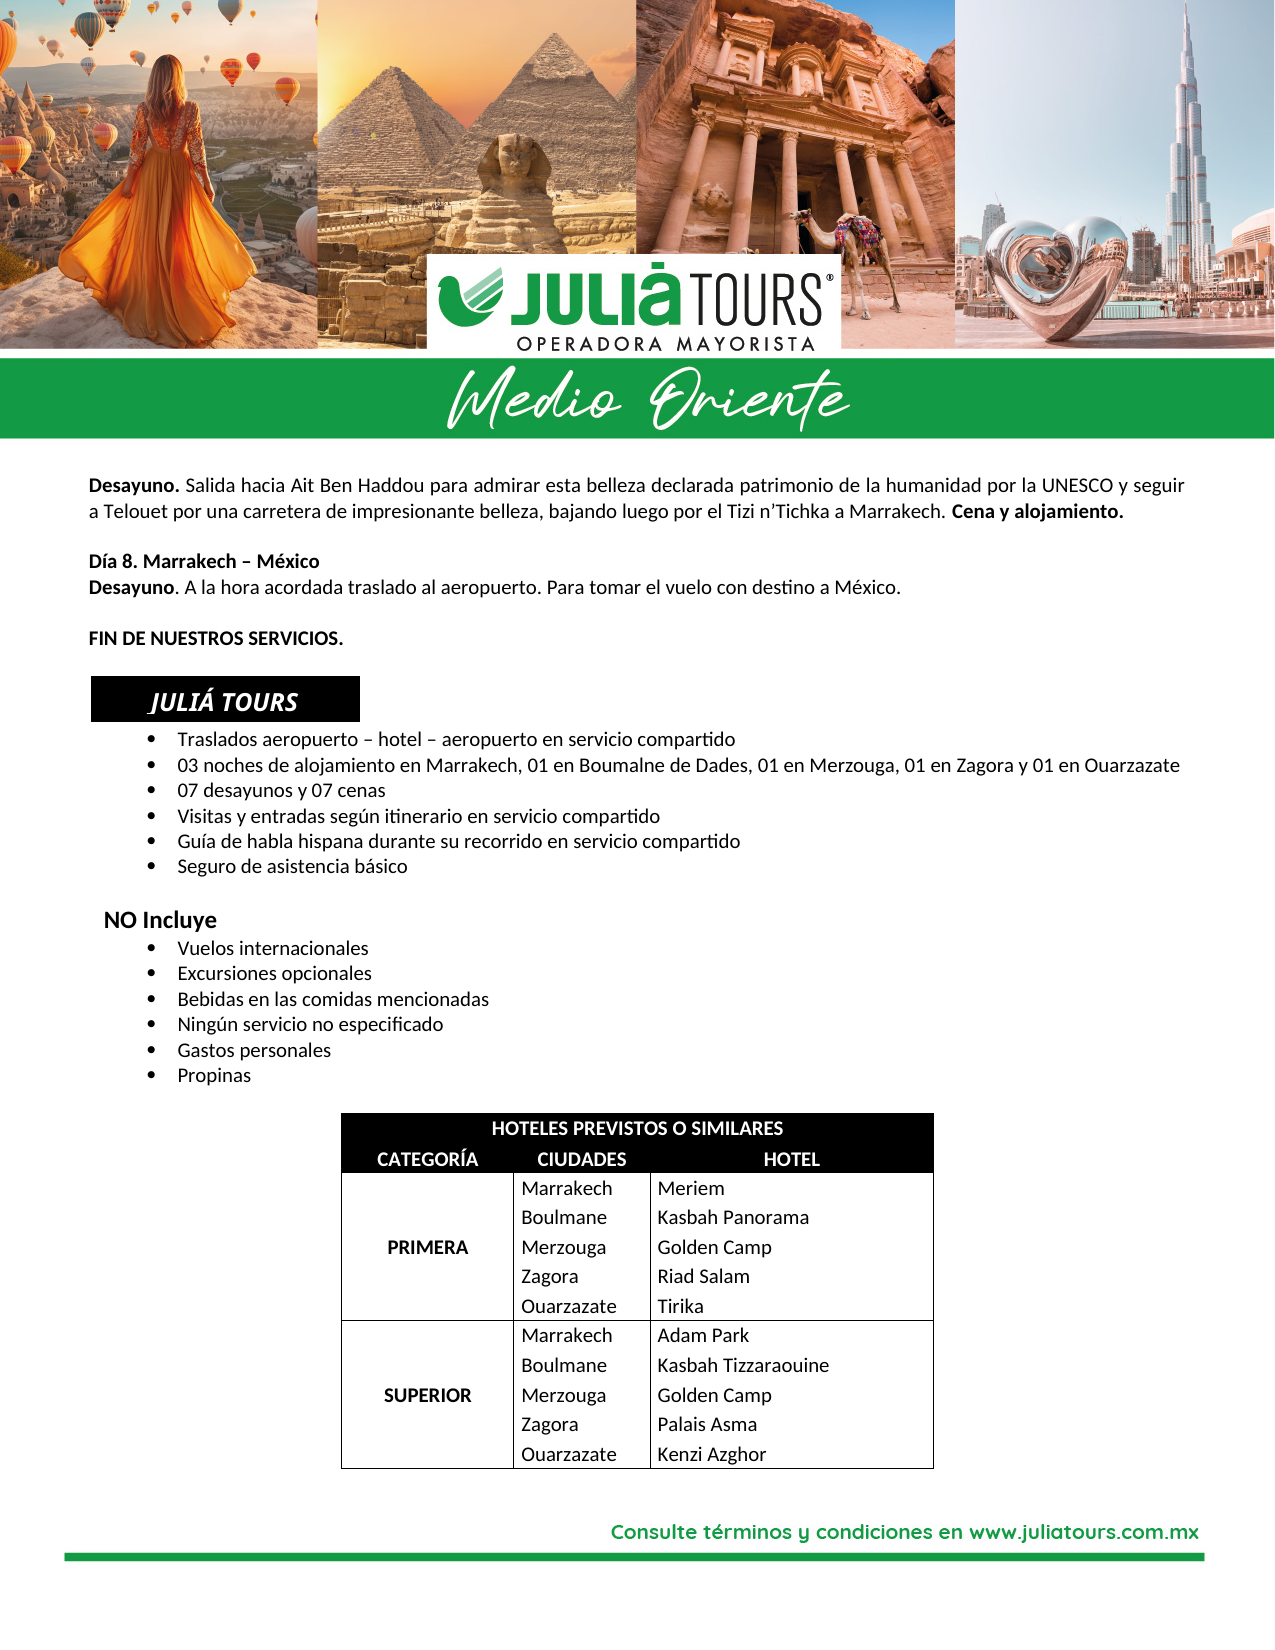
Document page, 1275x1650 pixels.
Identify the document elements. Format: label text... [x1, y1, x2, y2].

table_cell Zagora [514, 1409, 650, 1438]
table_cell Kasbah Panorama [651, 1202, 933, 1231]
table_cell Meriem [651, 1173, 933, 1202]
list Excursiones opcionales [148, 961, 1186, 986]
list Guía de habla hispana durante su recorrido en servicio compartido [148, 828, 1186, 854]
table_cell Marrakech [514, 1173, 650, 1202]
table_cell Merzouga [514, 1231, 650, 1261]
table_cell Ouarzazate [514, 1291, 650, 1320]
list Gastos personales [148, 1037, 1186, 1062]
table_cell Golden Camp [651, 1231, 933, 1261]
table_cell Palais Asma [651, 1409, 933, 1438]
text FIN DE NUESTROS SERVICIOS. [89, 625, 1186, 650]
table_cell Marrakech [514, 1321, 650, 1350]
table_cell HOTEL [651, 1145, 933, 1172]
picture [0, 0, 1275, 1646]
table_cell Golden Camp [651, 1379, 933, 1409]
table_cell Boulmane [514, 1202, 650, 1231]
table_cell Kenzi Azghor [651, 1439, 933, 1468]
text Día 8. Marrakech – México [89, 549, 1186, 574]
table_cell Kasbah Tizzaraouine [651, 1350, 933, 1379]
table_cell PRIMERA [342, 1173, 513, 1320]
list 07 desayunos y 07 cenas [148, 777, 1186, 803]
table_cell Merzouga [514, 1379, 650, 1409]
list Seguro de asistencia básico [148, 854, 1186, 879]
table_cell CATEGORÍA [342, 1145, 513, 1172]
list 03 noches de alojamiento en Marrakech, 01 en Boumalne de Dades, 01 en Merzouga, 01 en Zagora y 01 en Ouarzazate [148, 752, 1186, 777]
table_cell Zagora [514, 1261, 650, 1291]
list Bebidas en las comidas mencionadas [148, 986, 1186, 1011]
table_cell Adam Park [651, 1321, 933, 1350]
list Propinas [148, 1062, 1186, 1088]
text Desayuno. A la hora acordada traslado al aeropuerto. Para tomar el vuelo con destino a México. [89, 574, 1186, 599]
table_cell Ouarzazate [514, 1439, 650, 1468]
table_cell Tirika [651, 1291, 933, 1320]
text NO Incluye [103, 904, 1186, 935]
table_cell Boulmane [514, 1350, 650, 1379]
table_cell Riad Salam [651, 1261, 933, 1291]
table_header HOTELES PREVISTOS O SIMILARES [342, 1114, 933, 1143]
list Traslados aeropuerto – hotel – aeropuerto en servicio compartido [148, 727, 1186, 752]
table_cell SUPERIOR [342, 1321, 513, 1468]
list Visitas y entradas según itinerario en servicio compartido [148, 803, 1186, 828]
table_cell CIUDADES [515, 1145, 649, 1172]
text Desayuno. Salida hacia Ait Ben Haddou para admirar esta belleza declarada patrimonio de la humanidad por la UNESCO y seguir a Telouet por una carretera de impresionante belleza, bajando luego por el Tizi n’Tichka a Marrakech. Cena y alojamiento. [89, 472, 1186, 523]
list Vuelos internacionales [148, 935, 1186, 961]
list Ningún servicio no especificado [148, 1011, 1186, 1037]
